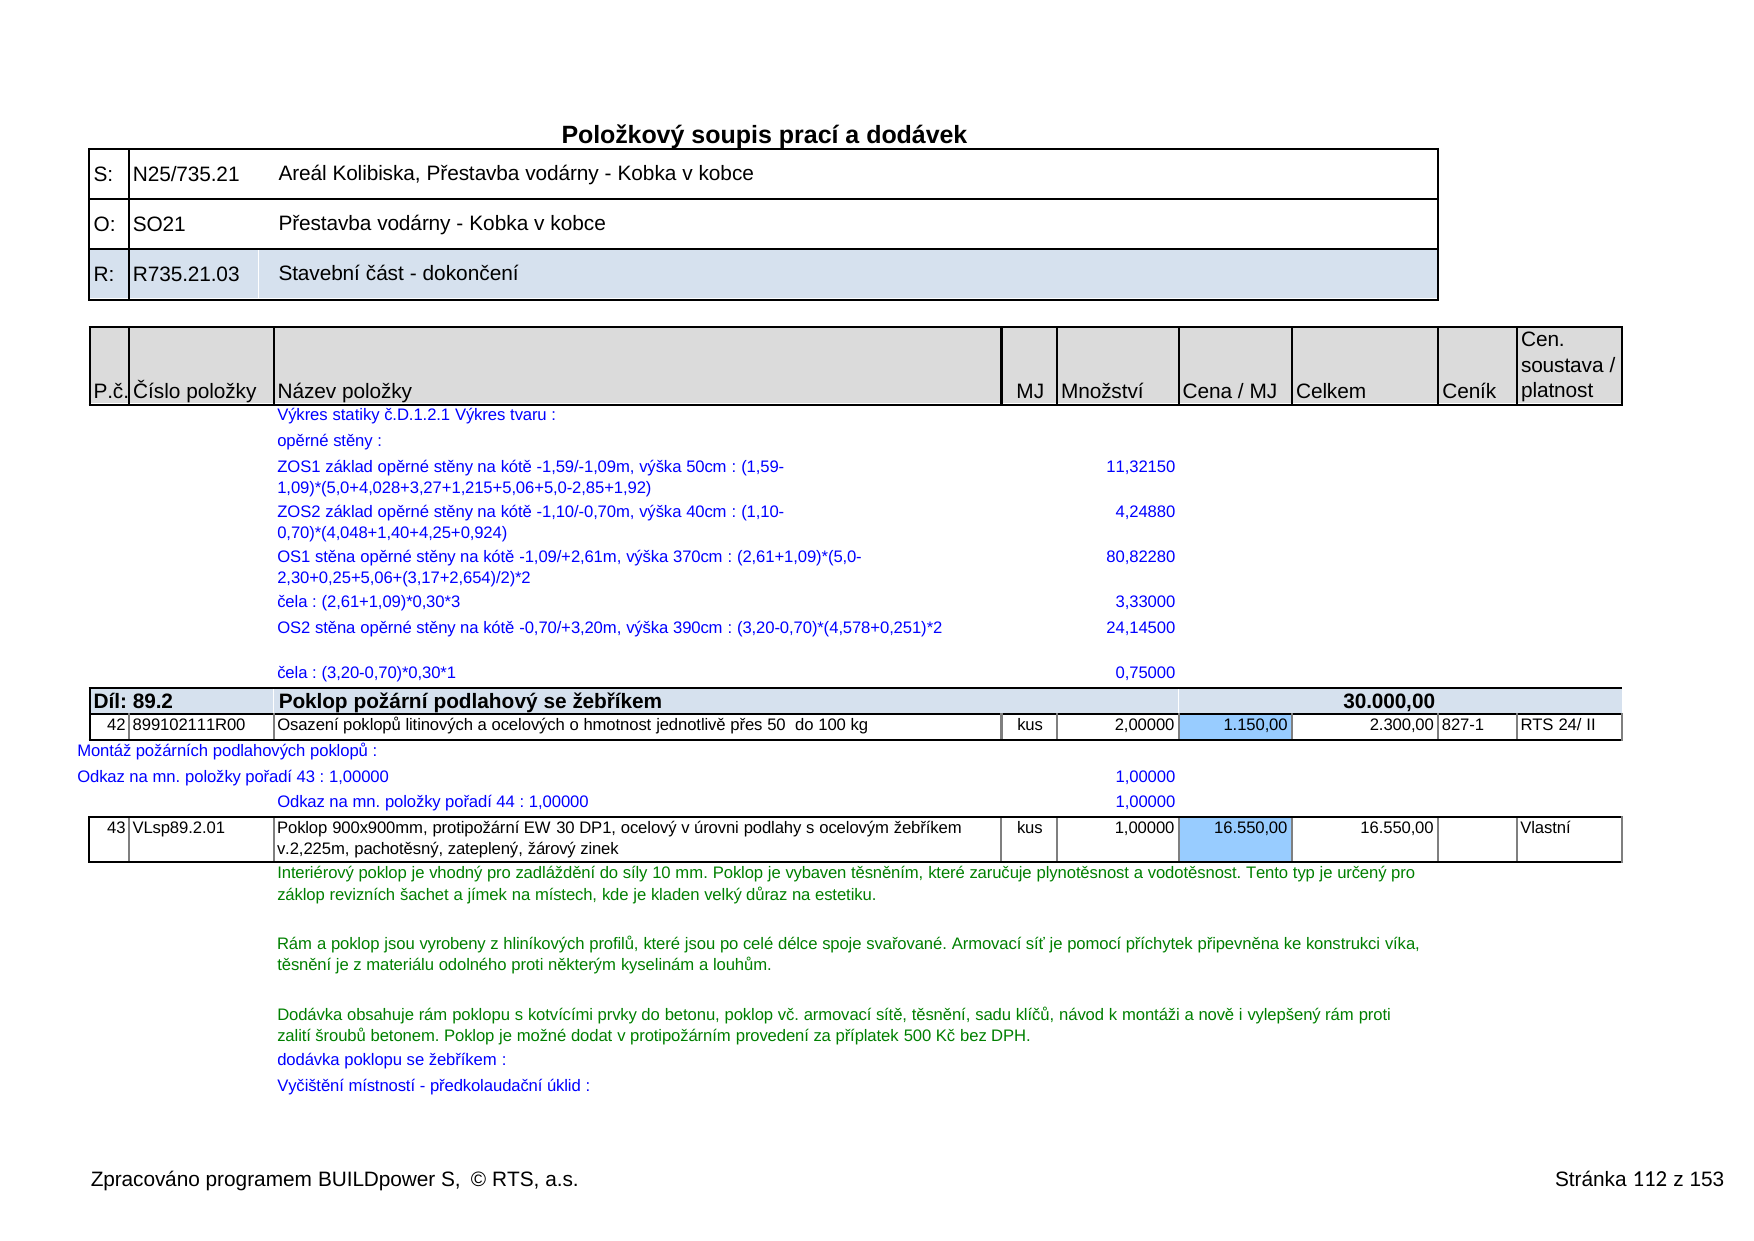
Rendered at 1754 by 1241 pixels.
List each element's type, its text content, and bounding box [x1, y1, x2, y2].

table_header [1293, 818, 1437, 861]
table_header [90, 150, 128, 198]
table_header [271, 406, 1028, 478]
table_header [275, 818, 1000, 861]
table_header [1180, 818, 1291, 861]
text Vyčištění místností - předkolaudační úklid : [277, 1075, 1733, 1094]
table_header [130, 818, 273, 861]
text Odkaz na mn. položky pořadí 43 : 1,00000 1,00000 [77, 766, 1733, 786]
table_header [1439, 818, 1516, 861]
text Montáž požárních podlahových poklopů : [77, 741, 1733, 760]
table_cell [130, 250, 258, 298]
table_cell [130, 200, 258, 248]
text Rám a poklop jsou vyrobeny z hliníkových profilů, které jsou po celé délce spoje svařované. Armovací síť je pomocí příchytek připevněna ke konstrukci víka, těsnění je z materiálu odolného proti některým kyselinám a louhům. [277, 934, 1468, 974]
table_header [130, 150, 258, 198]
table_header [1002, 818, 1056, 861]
text Dodávka obsahuje rám poklopu s kotvícími prvky do betonu, poklop vč. armovací sítě, těsnění, sadu klíčů, návod k montáži a nově i vylepšený rám proti zalití šroubů betonem. Poklop je možné dodat v protipožárním provedení za příplatek 500 Kč bez DPH. [277, 1005, 1410, 1045]
text Interiérový poklop je vhodný pro zadláždění do síly 10 mm. Poklop je vybaven těsněním, které zaručuje plynotěsnost a vodotěsnost. Tento typ je určený pro záklop revizních šachet a jímek na místech, kde je kladen velký důraz na estetiku. [277, 863, 1420, 903]
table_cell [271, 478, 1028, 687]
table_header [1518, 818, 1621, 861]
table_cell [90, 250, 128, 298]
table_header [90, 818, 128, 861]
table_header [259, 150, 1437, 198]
text Odkaz na mn. položky pořadí 44 : 1,00000 1,00000 [277, 792, 1733, 811]
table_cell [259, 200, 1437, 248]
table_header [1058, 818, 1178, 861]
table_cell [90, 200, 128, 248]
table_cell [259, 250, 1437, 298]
text dodávka poklopu se žebříkem : [277, 1049, 1733, 1069]
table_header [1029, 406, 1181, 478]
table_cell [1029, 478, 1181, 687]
